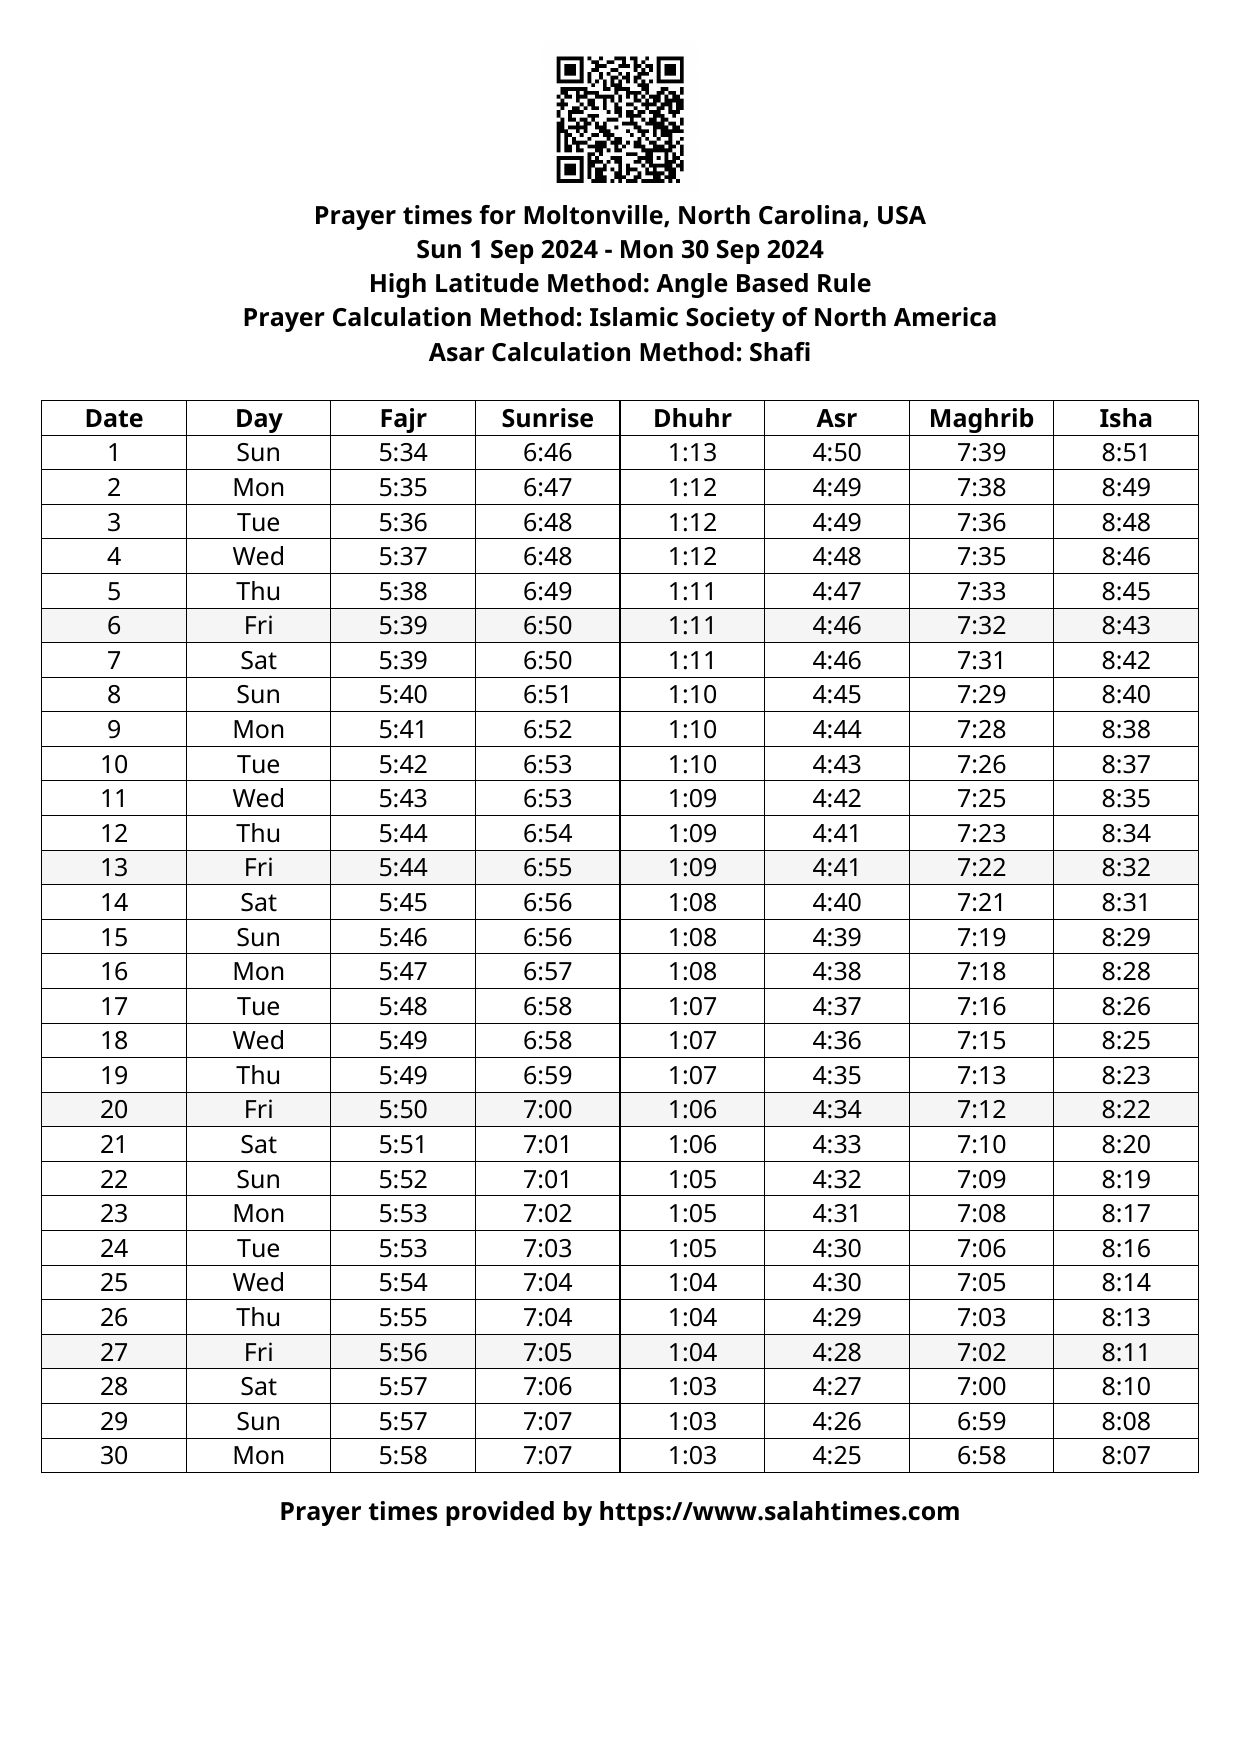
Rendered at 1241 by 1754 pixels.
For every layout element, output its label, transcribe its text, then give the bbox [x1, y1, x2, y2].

table_cell 4 [42, 539, 186, 573]
table_cell 5:47 [331, 954, 475, 988]
table_cell 8:08 [1054, 1404, 1198, 1437]
table_cell 7:03 [476, 1231, 619, 1264]
table_cell 5:36 [331, 505, 475, 538]
table_cell 7:28 [910, 712, 1053, 746]
table_cell 7:03 [910, 1300, 1053, 1334]
table_cell Mon [187, 954, 330, 988]
table_cell Thu [187, 574, 330, 607]
table_cell 6:59 [476, 1058, 619, 1092]
table_cell 7:06 [476, 1369, 619, 1403]
table_cell Sat [187, 1127, 330, 1161]
table_cell 1:06 [621, 1127, 764, 1161]
table_cell 1:05 [621, 1196, 764, 1230]
table_cell 1 [42, 436, 186, 469]
table_cell 1:09 [621, 851, 764, 884]
table_cell 7:13 [910, 1058, 1053, 1092]
table_cell 5:53 [331, 1196, 475, 1230]
table_cell 4:32 [765, 1162, 909, 1195]
table_cell Thu [187, 816, 330, 849]
table_cell 6:58 [476, 989, 619, 1022]
table_cell 8:13 [1054, 1300, 1198, 1334]
table_cell 4:38 [765, 954, 909, 988]
table_cell 6:53 [476, 747, 619, 780]
table_cell 6:50 [476, 609, 619, 642]
table_cell 5:39 [331, 609, 475, 642]
table_cell 1:10 [621, 747, 764, 780]
table_cell 1:08 [621, 885, 764, 919]
table_cell 1:12 [621, 539, 764, 573]
table_cell 10 [42, 747, 186, 780]
table_cell Sun [187, 678, 330, 711]
table_cell 6:55 [476, 851, 619, 884]
table_cell 7:33 [910, 574, 1053, 607]
table_cell 4:49 [765, 505, 909, 538]
table_cell Fri [187, 1335, 330, 1368]
table_cell Sat [187, 1369, 330, 1403]
table_cell 5:51 [331, 1127, 475, 1161]
table_cell Mon [187, 1196, 330, 1230]
table_cell 4:30 [765, 1231, 909, 1264]
table_cell 7:10 [910, 1127, 1053, 1161]
table_cell 12 [42, 816, 186, 849]
table_cell 8:07 [1054, 1439, 1198, 1472]
table_cell 4:40 [765, 885, 909, 919]
table_cell 1:11 [621, 574, 764, 607]
table_cell Wed [187, 1266, 330, 1299]
table_cell Mon [187, 712, 330, 746]
table_cell 1:07 [621, 1024, 764, 1057]
table_cell 7:18 [910, 954, 1053, 988]
table_cell 6:53 [476, 781, 619, 815]
table_cell Fri [187, 609, 330, 642]
table_cell Sat [187, 643, 330, 677]
table_cell 5 [42, 574, 186, 607]
table_cell 5:58 [331, 1439, 475, 1472]
table_cell 5:48 [331, 989, 475, 1022]
table_cell 7:06 [910, 1231, 1053, 1264]
table_cell 4:50 [765, 436, 909, 469]
table_cell 4:36 [765, 1024, 909, 1057]
table_cell 7:04 [476, 1266, 619, 1299]
table_cell 30 [42, 1439, 186, 1472]
table_cell 19 [42, 1058, 186, 1092]
table_cell Fri [187, 851, 330, 884]
table_cell Thu [187, 1300, 330, 1334]
table_cell 7:29 [910, 678, 1053, 711]
table_cell 1:10 [621, 712, 764, 746]
table_cell 4:45 [765, 678, 909, 711]
table_cell 23 [42, 1196, 186, 1230]
table_cell 4:46 [765, 643, 909, 677]
table_cell Tue [187, 505, 330, 538]
table_cell 5:54 [331, 1266, 475, 1299]
table_header Fajr [331, 401, 475, 434]
table_cell 6:58 [476, 1024, 619, 1057]
table_cell 1:05 [621, 1231, 764, 1264]
table_cell 4:29 [765, 1300, 909, 1334]
table_cell 4:42 [765, 781, 909, 815]
table_cell 5:39 [331, 643, 475, 677]
table_cell 5:45 [331, 885, 475, 919]
table_cell Sun [187, 436, 330, 469]
table_cell Thu [187, 1058, 330, 1092]
text Sun 1 Sep 2024 - Mon 30 Sep 2024 [42, 232, 1198, 266]
table_cell 5:43 [331, 781, 475, 815]
table_cell 16 [42, 954, 186, 988]
table_cell 8:29 [1054, 920, 1198, 953]
text Asar Calculation Method: Shafi [42, 334, 1198, 368]
table_cell 6:48 [476, 539, 619, 573]
table_cell 5:56 [331, 1335, 475, 1368]
table_cell 7:15 [910, 1024, 1053, 1057]
table_cell 1:11 [621, 643, 764, 677]
table_cell 7:26 [910, 747, 1053, 780]
table_cell 4:30 [765, 1266, 909, 1299]
table_cell 4:48 [765, 539, 909, 573]
table_cell 7 [42, 643, 186, 677]
table_cell 7:36 [910, 505, 1053, 538]
table_cell 4:31 [765, 1196, 909, 1230]
table_header Day [187, 401, 330, 434]
text Prayer times for Moltonville, North Carolina, USA [42, 198, 1198, 232]
table_cell 7:12 [910, 1093, 1053, 1126]
table_cell 1:07 [621, 989, 764, 1022]
table_cell 5:50 [331, 1093, 475, 1126]
table_cell 8:10 [1054, 1369, 1198, 1403]
table_cell Wed [187, 539, 330, 573]
table_cell 7:02 [476, 1196, 619, 1230]
table_cell 14 [42, 885, 186, 919]
table_cell 4:25 [765, 1439, 909, 1472]
table_cell 5:34 [331, 436, 475, 469]
table_cell 5:37 [331, 539, 475, 573]
table_cell 5:35 [331, 470, 475, 504]
table_cell 8:17 [1054, 1196, 1198, 1230]
table_cell 8:26 [1054, 989, 1198, 1022]
table_cell 5:53 [331, 1231, 475, 1264]
table_cell 4:43 [765, 747, 909, 780]
table_cell 7:35 [910, 539, 1053, 573]
table_cell 6:51 [476, 678, 619, 711]
table_cell 1:04 [621, 1300, 764, 1334]
table_cell 7:01 [476, 1127, 619, 1161]
table_cell 7:32 [910, 609, 1053, 642]
table_cell 1:11 [621, 609, 764, 642]
table_cell Sun [187, 920, 330, 953]
table_cell 8:19 [1054, 1162, 1198, 1195]
table_cell 22 [42, 1162, 186, 1195]
table_cell 8:28 [1054, 954, 1198, 988]
table_cell 7:02 [910, 1335, 1053, 1368]
text Prayer Calculation Method: Islamic Society of North America [42, 300, 1198, 334]
table_cell 4:37 [765, 989, 909, 1022]
table_cell 6:52 [476, 712, 619, 746]
text Prayer times provided by https://www.salahtimes.com [42, 1494, 1198, 1528]
table_cell 4:27 [765, 1369, 909, 1403]
table_cell 4:33 [765, 1127, 909, 1161]
table_cell 8:37 [1054, 747, 1198, 780]
table_cell 6:46 [476, 436, 619, 469]
table_cell 26 [42, 1300, 186, 1334]
table_cell 1:04 [621, 1266, 764, 1299]
table_cell 13 [42, 851, 186, 884]
table_cell 6:58 [910, 1439, 1053, 1472]
table_header Asr [765, 401, 909, 434]
table_cell 1:12 [621, 505, 764, 538]
table_cell Mon [187, 470, 330, 504]
table_cell 6:56 [476, 920, 619, 953]
table_cell 28 [42, 1369, 186, 1403]
table_cell 7:31 [910, 643, 1053, 677]
table_cell 8:48 [1054, 505, 1198, 538]
table_cell 7:08 [910, 1196, 1053, 1230]
table_cell 17 [42, 989, 186, 1022]
table_cell 8:38 [1054, 712, 1198, 746]
table_cell 7:22 [910, 851, 1053, 884]
table_cell 1:12 [621, 470, 764, 504]
table_cell 5:49 [331, 1058, 475, 1092]
table_cell 7:04 [476, 1300, 619, 1334]
table_cell 8:42 [1054, 643, 1198, 677]
table_cell 8:49 [1054, 470, 1198, 504]
table_cell 1:10 [621, 678, 764, 711]
table_cell 7:00 [910, 1369, 1053, 1403]
table_cell 27 [42, 1335, 186, 1368]
table_cell 6 [42, 609, 186, 642]
table_cell 1:08 [621, 920, 764, 953]
table_cell Sun [187, 1404, 330, 1437]
table_cell 5:44 [331, 816, 475, 849]
table_cell 1:09 [621, 781, 764, 815]
table_cell 1:03 [621, 1404, 764, 1437]
table_cell Sat [187, 885, 330, 919]
table_cell 5:52 [331, 1162, 475, 1195]
table_cell 4:46 [765, 609, 909, 642]
table_cell 4:39 [765, 920, 909, 953]
table_cell 6:56 [476, 885, 619, 919]
table_cell 8:40 [1054, 678, 1198, 711]
table_cell Tue [187, 989, 330, 1022]
table_cell 7:21 [910, 885, 1053, 919]
table_header Isha [1054, 401, 1198, 434]
table_cell 7:19 [910, 920, 1053, 953]
table_cell 7:00 [476, 1093, 619, 1126]
table_cell 5:49 [331, 1024, 475, 1057]
table_cell 20 [42, 1093, 186, 1126]
table_cell 6:48 [476, 505, 619, 538]
table_cell 5:38 [331, 574, 475, 607]
table_cell 5:55 [331, 1300, 475, 1334]
table_cell 6:57 [476, 954, 619, 988]
table_cell 5:57 [331, 1369, 475, 1403]
table_cell 8:11 [1054, 1335, 1198, 1368]
table_cell 7:38 [910, 470, 1053, 504]
table_cell 6:49 [476, 574, 619, 607]
table_cell 8:22 [1054, 1093, 1198, 1126]
table_cell Wed [187, 1024, 330, 1057]
table_cell 7:05 [476, 1335, 619, 1368]
table_cell Sun [187, 1162, 330, 1195]
table_cell 6:54 [476, 816, 619, 849]
table_cell 1:05 [621, 1162, 764, 1195]
text High Latitude Method: Angle Based Rule [42, 266, 1198, 300]
table_cell 1:04 [621, 1335, 764, 1368]
table_cell 6:59 [910, 1404, 1053, 1437]
picture [542, 41, 699, 198]
table_cell 1:03 [621, 1369, 764, 1403]
table_cell 1:08 [621, 954, 764, 988]
table_cell Tue [187, 747, 330, 780]
table_cell 8:23 [1054, 1058, 1198, 1092]
table_cell 5:41 [331, 712, 475, 746]
table_header Date [42, 401, 186, 434]
table_cell 9 [42, 712, 186, 746]
table_cell 21 [42, 1127, 186, 1161]
table_cell 4:34 [765, 1093, 909, 1126]
table_cell 8:32 [1054, 851, 1198, 884]
table_cell 8:25 [1054, 1024, 1198, 1057]
table_cell 11 [42, 781, 186, 815]
table_cell 8:34 [1054, 816, 1198, 849]
table_cell 5:40 [331, 678, 475, 711]
table_cell 2 [42, 470, 186, 504]
table_cell 18 [42, 1024, 186, 1057]
table_cell 5:44 [331, 851, 475, 884]
table_cell 1:09 [621, 816, 764, 849]
table_cell 8 [42, 678, 186, 711]
table_cell 1:13 [621, 436, 764, 469]
table_cell 7:23 [910, 816, 1053, 849]
table_cell Tue [187, 1231, 330, 1264]
table_header Maghrib [910, 401, 1053, 434]
table_cell 15 [42, 920, 186, 953]
table_cell Fri [187, 1093, 330, 1126]
table_cell 4:41 [765, 851, 909, 884]
table_cell 8:16 [1054, 1231, 1198, 1264]
table_cell 8:51 [1054, 436, 1198, 469]
table_header Dhuhr [621, 401, 764, 434]
table_cell 8:14 [1054, 1266, 1198, 1299]
table_cell 4:49 [765, 470, 909, 504]
table_cell 1:07 [621, 1058, 764, 1092]
table_cell 1:06 [621, 1093, 764, 1126]
table_header Sunrise [476, 401, 619, 434]
table_cell 7:16 [910, 989, 1053, 1022]
table_cell 4:26 [765, 1404, 909, 1437]
table_cell 29 [42, 1404, 186, 1437]
table_cell 8:20 [1054, 1127, 1198, 1161]
table_cell 4:35 [765, 1058, 909, 1092]
table_cell 8:31 [1054, 885, 1198, 919]
table_cell 7:07 [476, 1404, 619, 1437]
table_cell 7:39 [910, 436, 1053, 469]
table_cell 5:46 [331, 920, 475, 953]
table_cell 5:42 [331, 747, 475, 780]
table_cell 8:35 [1054, 781, 1198, 815]
table_cell 8:43 [1054, 609, 1198, 642]
table_cell 8:45 [1054, 574, 1198, 607]
table_cell 7:01 [476, 1162, 619, 1195]
table_cell 4:44 [765, 712, 909, 746]
table_cell 1:03 [621, 1439, 764, 1472]
table_cell 7:25 [910, 781, 1053, 815]
table_cell 7:09 [910, 1162, 1053, 1195]
table_cell 7:05 [910, 1266, 1053, 1299]
table_cell Wed [187, 781, 330, 815]
table_cell 6:50 [476, 643, 619, 677]
table_cell 4:41 [765, 816, 909, 849]
table_cell 4:28 [765, 1335, 909, 1368]
table_cell 8:46 [1054, 539, 1198, 573]
table_cell 24 [42, 1231, 186, 1264]
table_cell 3 [42, 505, 186, 538]
table_cell 4:47 [765, 574, 909, 607]
table_cell 5:57 [331, 1404, 475, 1437]
table_cell Mon [187, 1439, 330, 1472]
table_cell 7:07 [476, 1439, 619, 1472]
table_cell 6:47 [476, 470, 619, 504]
table_cell 25 [42, 1266, 186, 1299]
